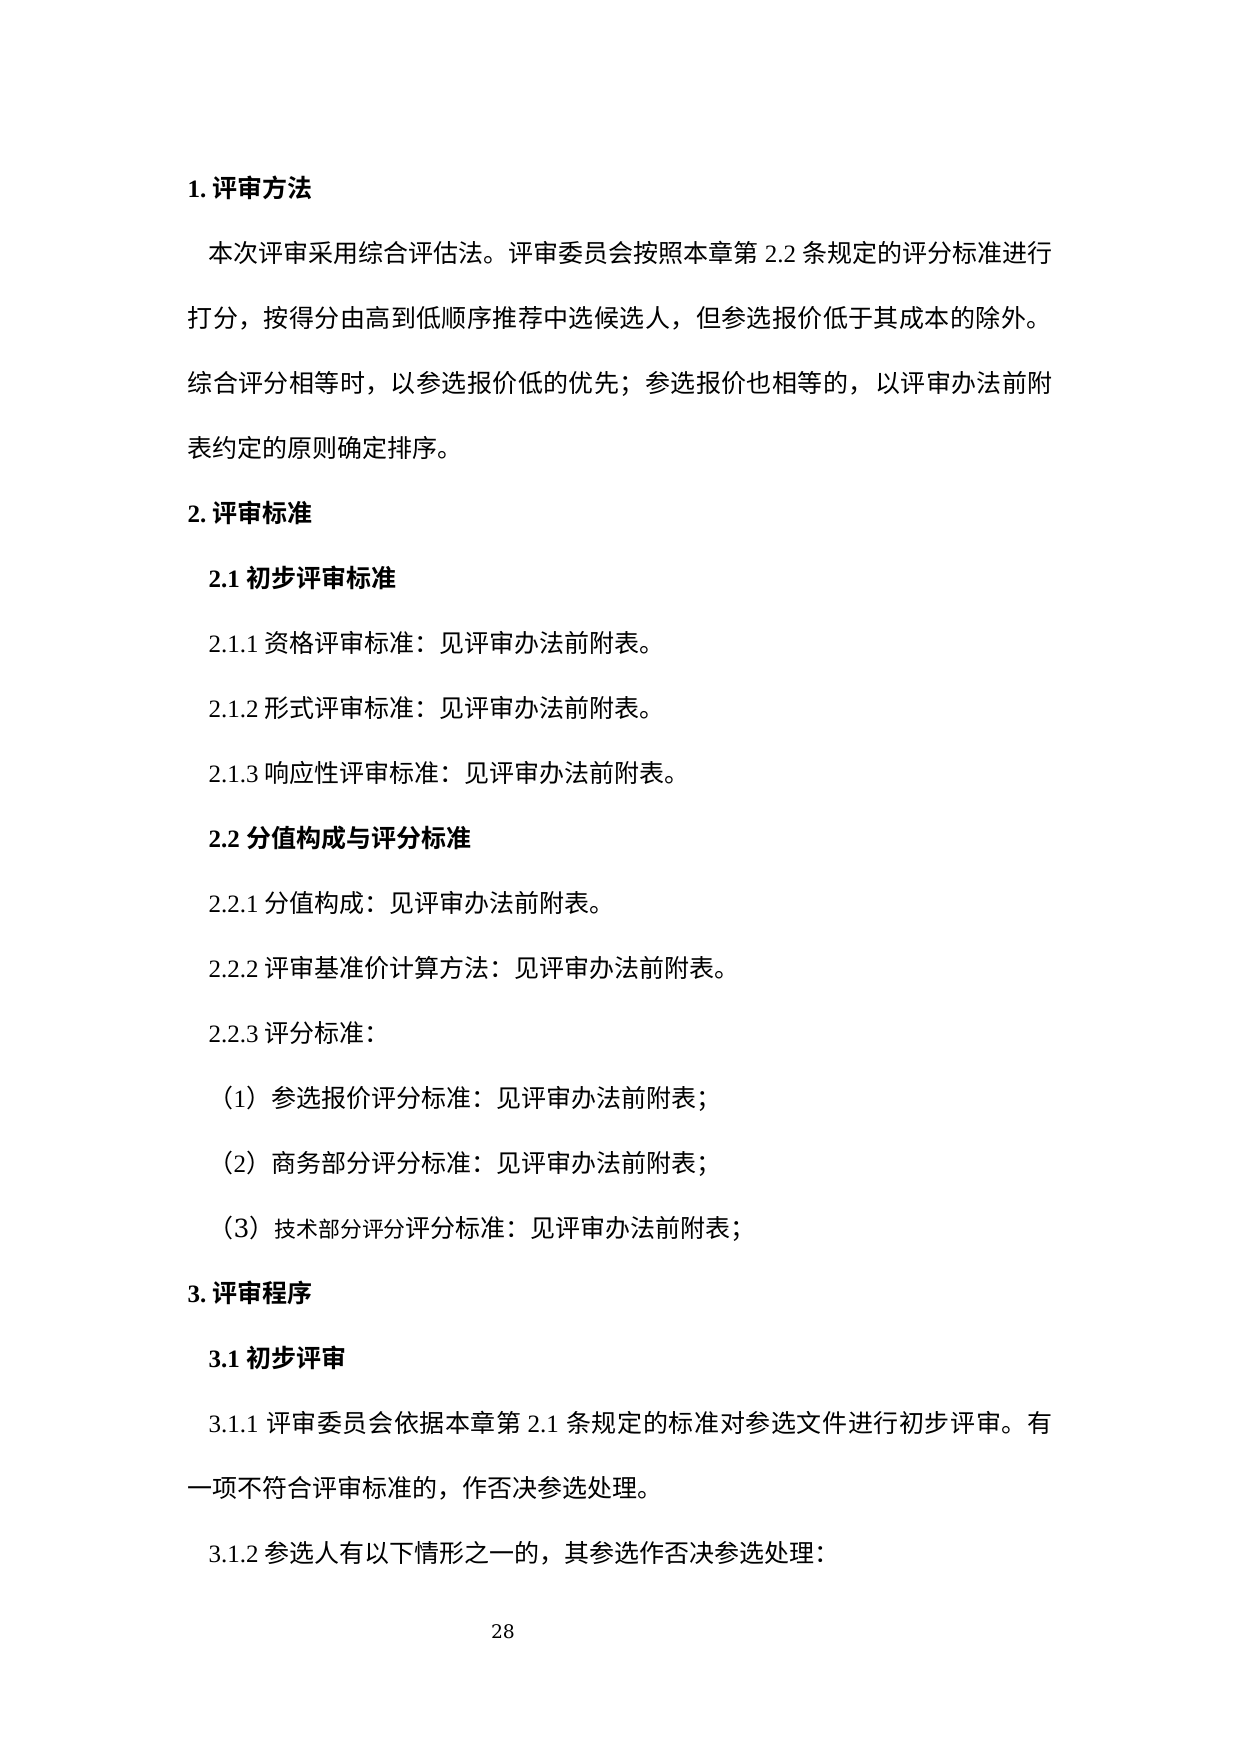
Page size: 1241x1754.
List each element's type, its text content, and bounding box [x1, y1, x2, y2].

text 本次评审采用综合评估法。评审委员会按照本章第2.2 条规定的评分标准进行打分，按得分由高到低顺序推荐中选候选人，但参选报价低于其成本的除外。综合评分相等时，以参选报价低的优先；参选报价也相等的，以评审办法前附表约定的原则确定排序。 [187, 219, 1053, 479]
text 2.1.1 资格评审标准：见评审办法前附表。 [187, 609, 1053, 674]
subtitle 3. 评审程序 [187, 1259, 1053, 1324]
text 2.2.3 评分标准： [187, 999, 1053, 1064]
subtitle 2. 评审标准 [187, 479, 1053, 544]
text 2.2.1 分值构成：见评审办法前附表。 [187, 869, 1053, 934]
text （1）参选报价评分标准：见评审办法前附表； [187, 1064, 1053, 1129]
text （2）商务部分评分标准：见评审办法前附表； [187, 1129, 1053, 1194]
text （3）技术部分评分评分标准：见评审办法前附表； [187, 1194, 1053, 1259]
text 2.1.3 响应性评审标准：见评审办法前附表。 [187, 739, 1053, 804]
subtitle 2.1 初步评审标准 [187, 544, 1053, 609]
text 3.1.2 参选人有以下情形之一的，其参选作否决参选处理： [187, 1519, 1053, 1584]
text 3.1.1 评审委员会依据本章第2.1 条规定的标准对参选文件进行初步评审。有一项不符合评审标准的，作否决参选处理。 [187, 1389, 1053, 1519]
text 2.1.2 形式评审标准：见评审办法前附表。 [187, 674, 1053, 739]
subtitle 3.1 初步评审 [187, 1324, 1053, 1389]
text 2.2.2 评审基准价计算方法：见评审办法前附表。 [187, 934, 1053, 999]
subtitle 1. 评审方法 [187, 154, 1053, 219]
subtitle 2.2 分值构成与评分标准 [187, 804, 1053, 869]
